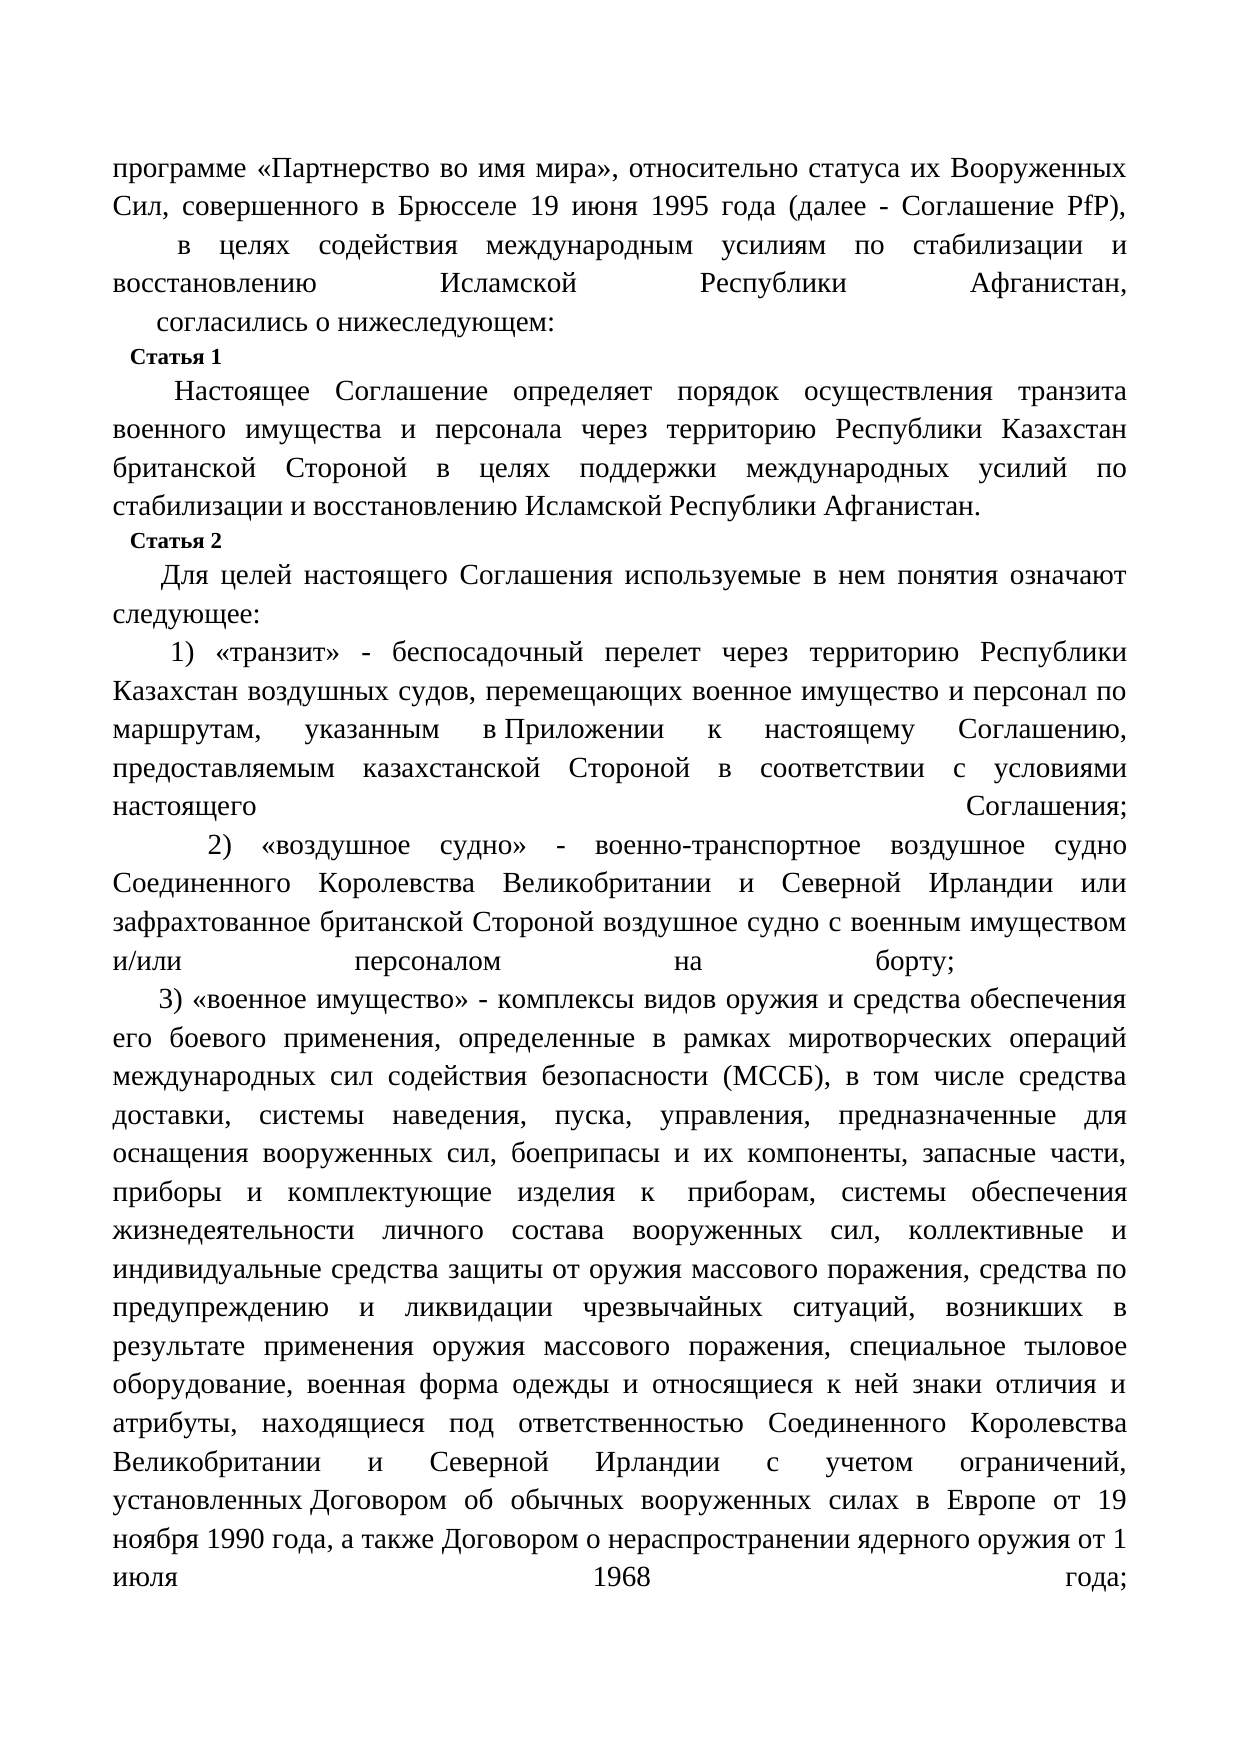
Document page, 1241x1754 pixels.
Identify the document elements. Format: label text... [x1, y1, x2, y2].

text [112, 557, 1128, 1593]
text Статья 1 [112, 343, 1128, 369]
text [112, 150, 1128, 338]
text Настоящее Соглашение определяет порядок осуществления транзита военного имущества и персонала через территорию Республики Казахстан британской Стороной в целях поддержки международных усилий по стабилизации и восстановлению Исламской Республики Афганистан. [112, 373, 1128, 522]
text Статья 2 [112, 527, 1128, 553]
